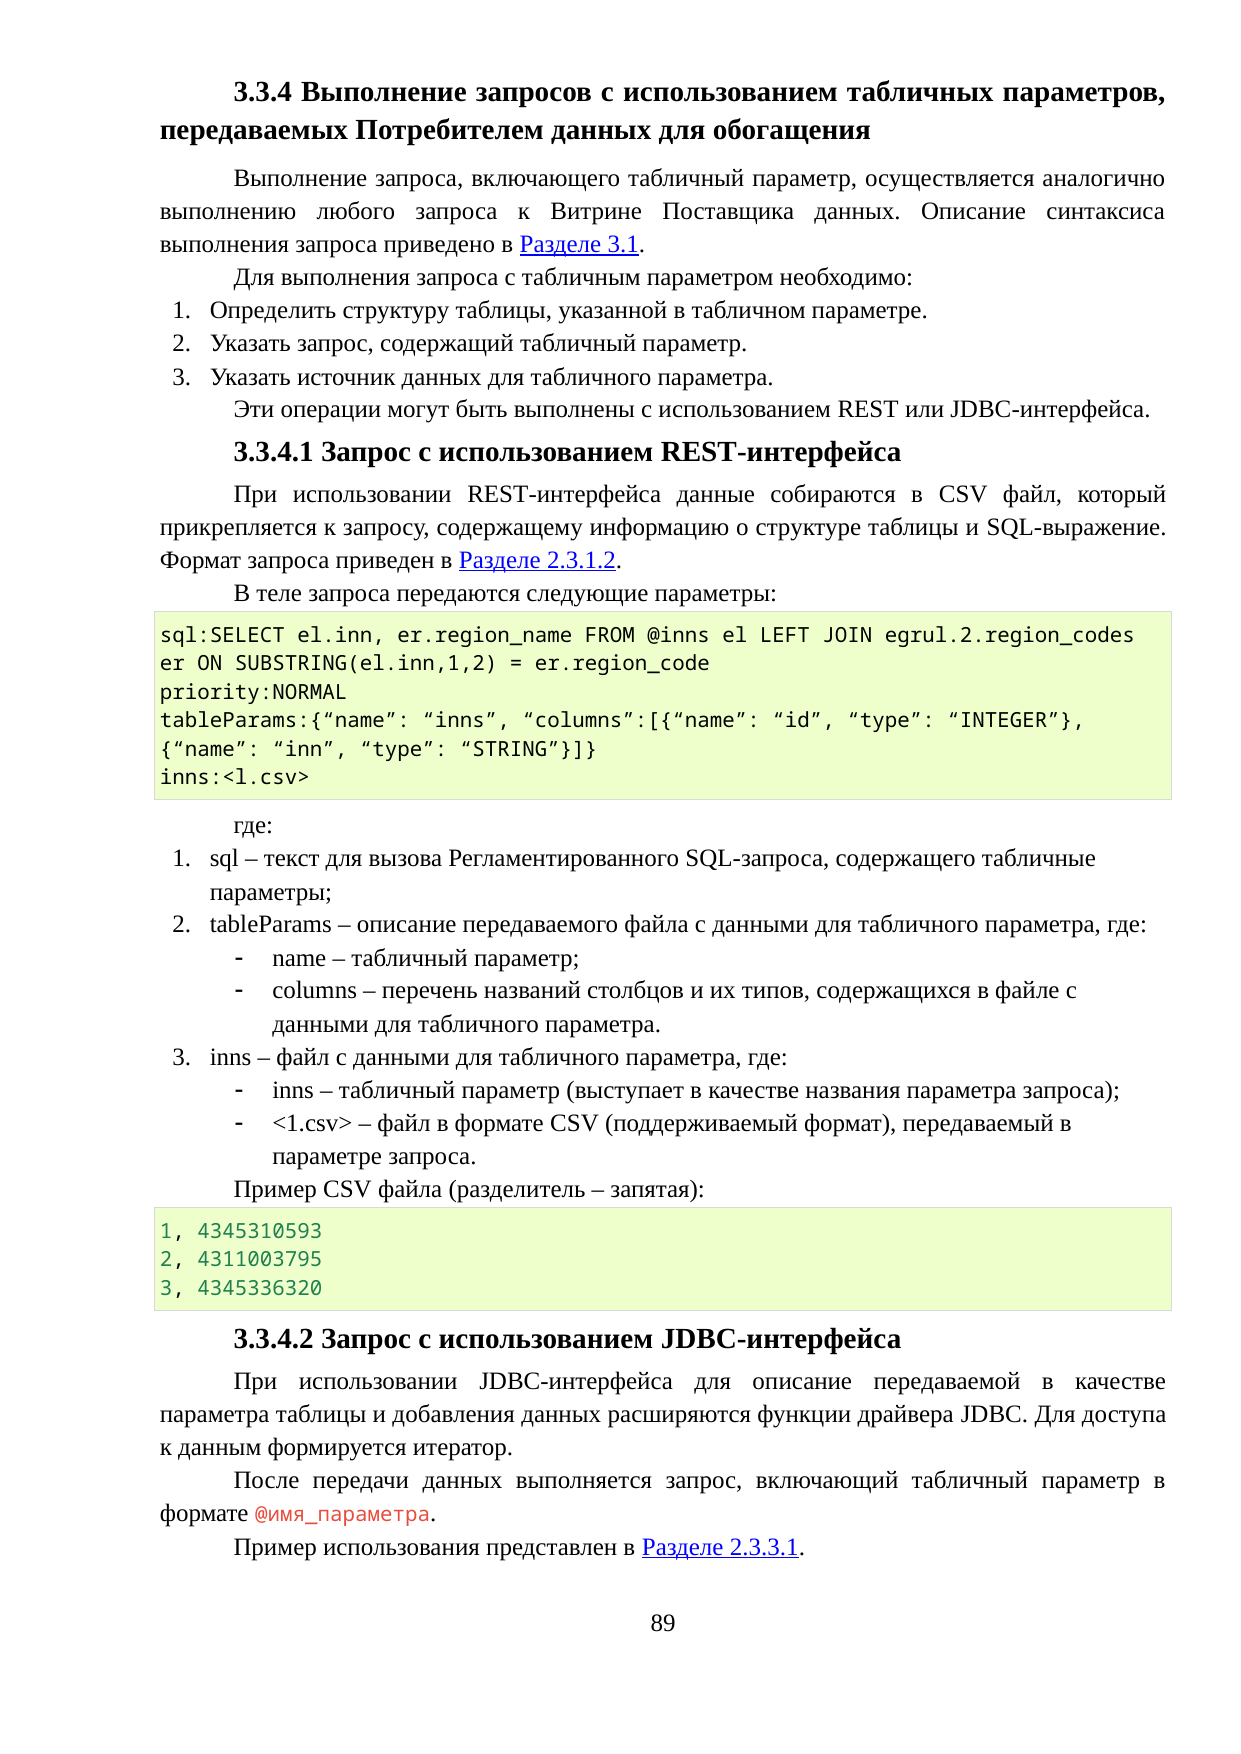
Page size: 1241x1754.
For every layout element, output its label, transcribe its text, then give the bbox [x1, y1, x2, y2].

list tableParams – описание передаваемого файла с данными для табличного параметра, где: [172, 909, 1166, 938]
subtitle 3.3.4.1 Запрос с использованием REST-интерфейса [159, 434, 1166, 467]
text Эти операции могут быть выполнены с использованием REST или JDBC-интерфейса. [159, 394, 1166, 423]
text При использовании REST-интерфейса данные собираются в CSV файл, который прикрепляется к запросу, содержащему информацию о структуре таблицы и SQL-выражение. Формат запроса приведен в Разделе 2.3.1.2. [159, 479, 1166, 573]
list sql – текст для вызова Регламентированного SQL-запроса, содержащего табличные параметры; [172, 843, 1166, 905]
subtitle 3.3.4.2 Запрос с использованием JDBC-интерфейса [159, 1321, 1166, 1355]
text После передачи данных выполняется запрос, включающий табличный параметр в формате @имя_параметра. [159, 1465, 1166, 1528]
text В теле запроса передаются следующие параметры: [159, 578, 1166, 606]
list Указать запрос, содержащий табличный параметр. [172, 328, 1166, 357]
list inns – табличный параметр (выступает в качестве названия параметра запроса); [234, 1075, 1166, 1103]
text При использовании JDBC-интерфейса для описание передаваемой в качестве параметра таблицы и добавления данных расширяются функции драйвера JDBC. Для доступа к данным формируется итератор. [159, 1366, 1166, 1461]
text 1, 4345310593 2, 4311003795 3, 4345336320 [155, 1208, 1171, 1310]
list inns – файл с данными для табличного параметра, где: [172, 1042, 1166, 1070]
list Определить структуру таблицы, указанной в табличном параметре. [172, 296, 1166, 324]
text sql:SELECT el.inn, er.region_name FROM @inns el LEFT JOIN egrul.2.region_codes er ON SUBSTRING(el.inn,1,2) = er.region_code priority:NORMAL tableParams:{“name”: “inns”, “columns”:[{“name”: “id”, “type”: “INTEGER”},{“name”: “inn”, “type”: “STRING”}]} inns:<l.csv> [155, 612, 1171, 799]
text Для выполнения запроса с табличным параметром необходимо: [159, 262, 1166, 291]
list Указать источник данных для табличного параметра. [172, 362, 1166, 390]
text Выполнение запроса, включающего табличный параметр, осуществляется аналогично выполнению любого запроса к Витрине Поставщика данных. Описание синтаксиса выполнения запроса приведено в Разделе 3.1. [159, 163, 1166, 258]
list name – табличный параметр; [234, 943, 1166, 971]
text Пример использования представлен в Разделе 2.3.3.1. [159, 1532, 1166, 1561]
text Пример CSV файла (разделитель – запятая): [159, 1174, 1166, 1202]
list <1.csv> – файл в формате CSV (поддерживаемый формат), передаваемый в параметре запроса. [234, 1108, 1166, 1169]
text где: [159, 811, 1166, 839]
list columns – перечень названий столбцов и их типов, содержащихся в файле с данными для табличного параметра. [234, 976, 1166, 1037]
subtitle 3.3.4 Выполнение запросов с использованием табличных параметров, передаваемых Потребителем данных для обогащения [159, 74, 1166, 146]
